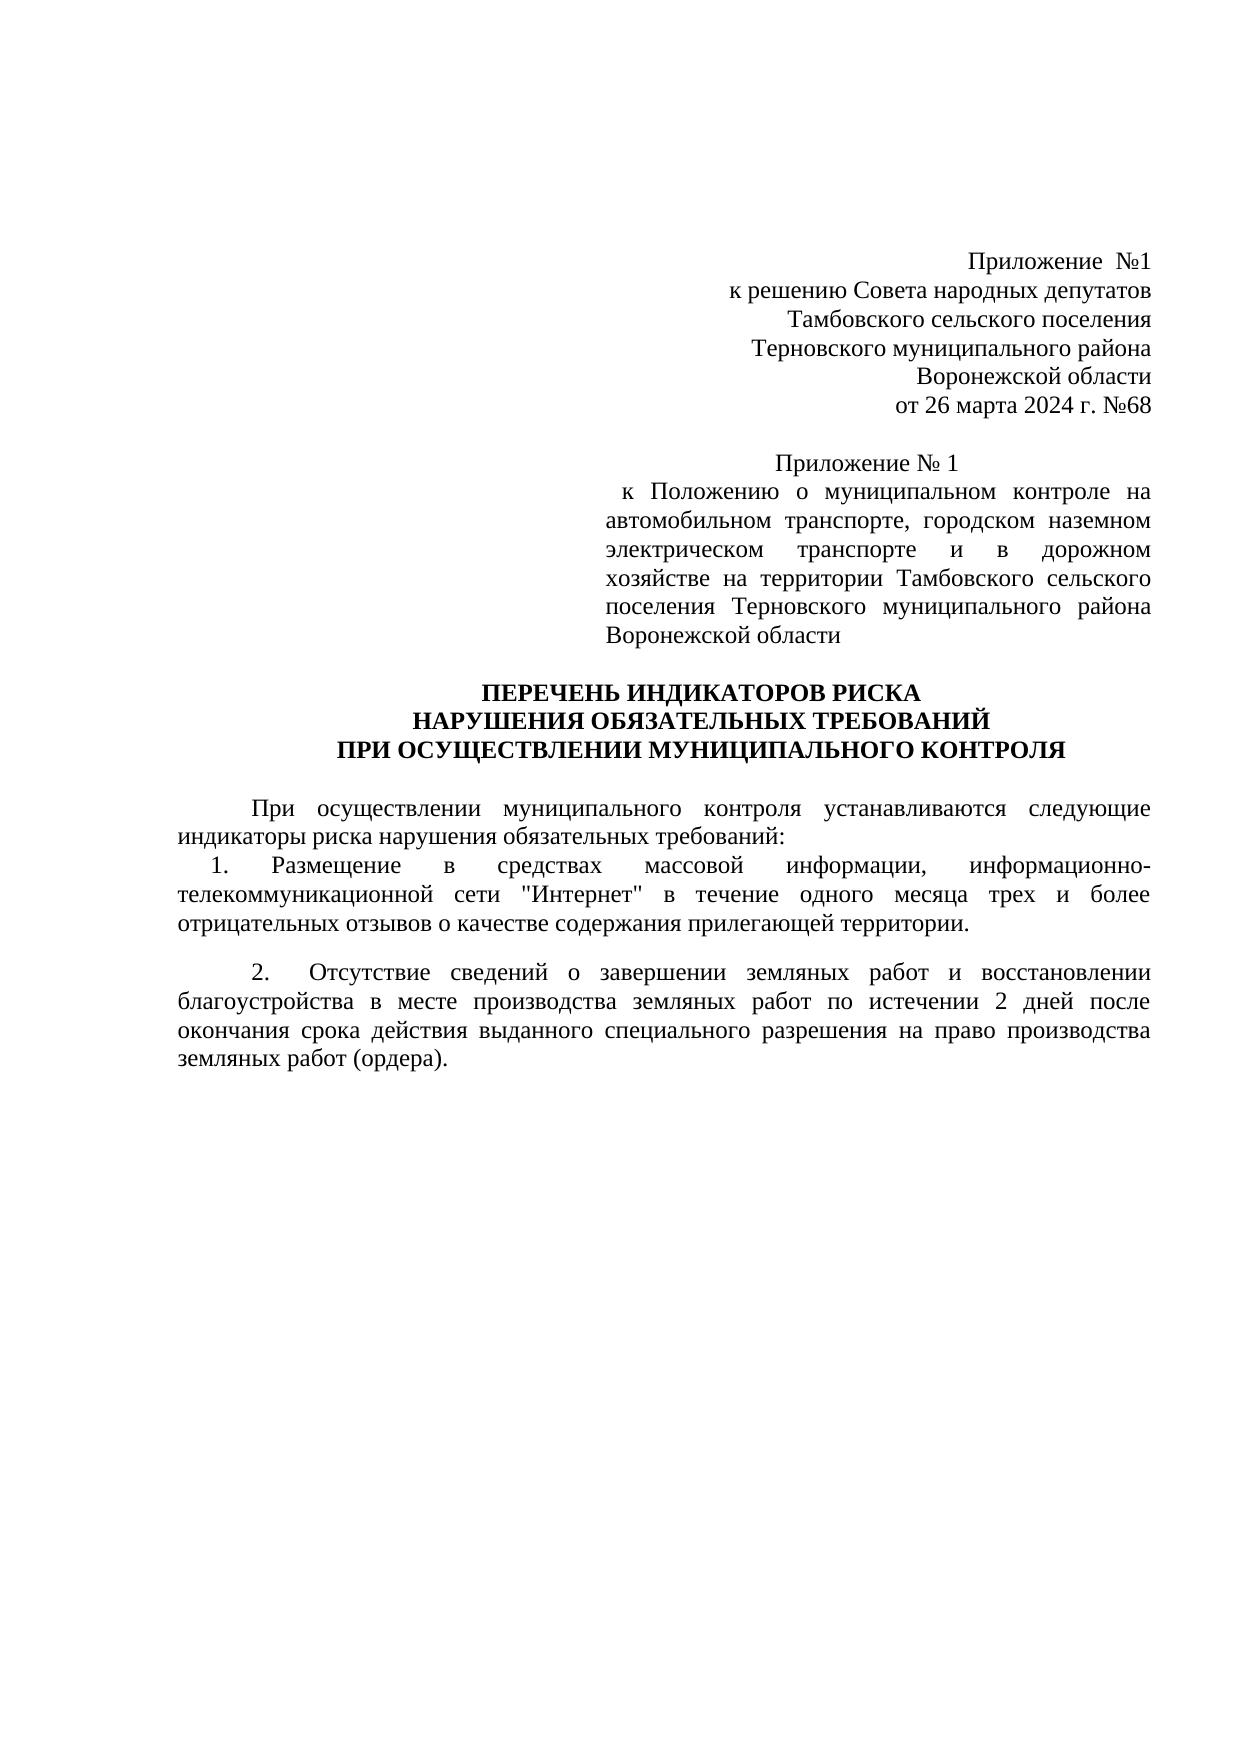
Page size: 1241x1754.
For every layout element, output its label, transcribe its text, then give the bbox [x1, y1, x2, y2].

text ПРИ ОСУЩЕСТВЛЕНИИ МУНИЦИПАЛЬНОГО КОНТРОЛЯ [177, 735, 1152, 764]
text Приложение № 1 [177, 448, 1152, 476]
text от 26 марта 2024 г. №68 [177, 390, 1152, 419]
text НАРУШЕНИЯ ОБЯЗАТЕЛЬНЫХ ТРЕБОВАНИЙ [177, 706, 1152, 735]
text Воронежской области [177, 361, 1152, 390]
text Приложение №1 [177, 246, 1152, 275]
text 1. Размещение в средствах массовой информации, информационно-телекоммуникационной сети "Интернет" в течение одного месяца трех и более отрицательных отзывов о качестве содержания прилегающей территории. [177, 850, 1152, 936]
text к решению Совета народных депутатов [177, 275, 1152, 304]
text Тамбовского сельского поселения [177, 304, 1152, 333]
text 2. Отсутствие сведений о завершении земляных работ и восстановлении благоустройства в месте производства земляных работ по истечении 2 дней после окончания срока действия выданного специального разрешения на право производства земляных работ (ордера). [177, 957, 1152, 1072]
text При осуществлении муниципального контроля устанавливаются следующие индикаторы риска нарушения обязательных требований: [177, 793, 1152, 850]
text Терновского муниципального района [177, 333, 1152, 361]
text к Положению о муниципальном контроле на автомобильном транспорте, городском наземном электрическом транспорте и в дорожном хозяйстве на территории Тамбовского сельского поселения Терновского муниципального района Воронежской области [605, 476, 1152, 649]
text ПЕРЕЧЕНЬ ИНДИКАТОРОВ РИСКА [177, 678, 1152, 706]
